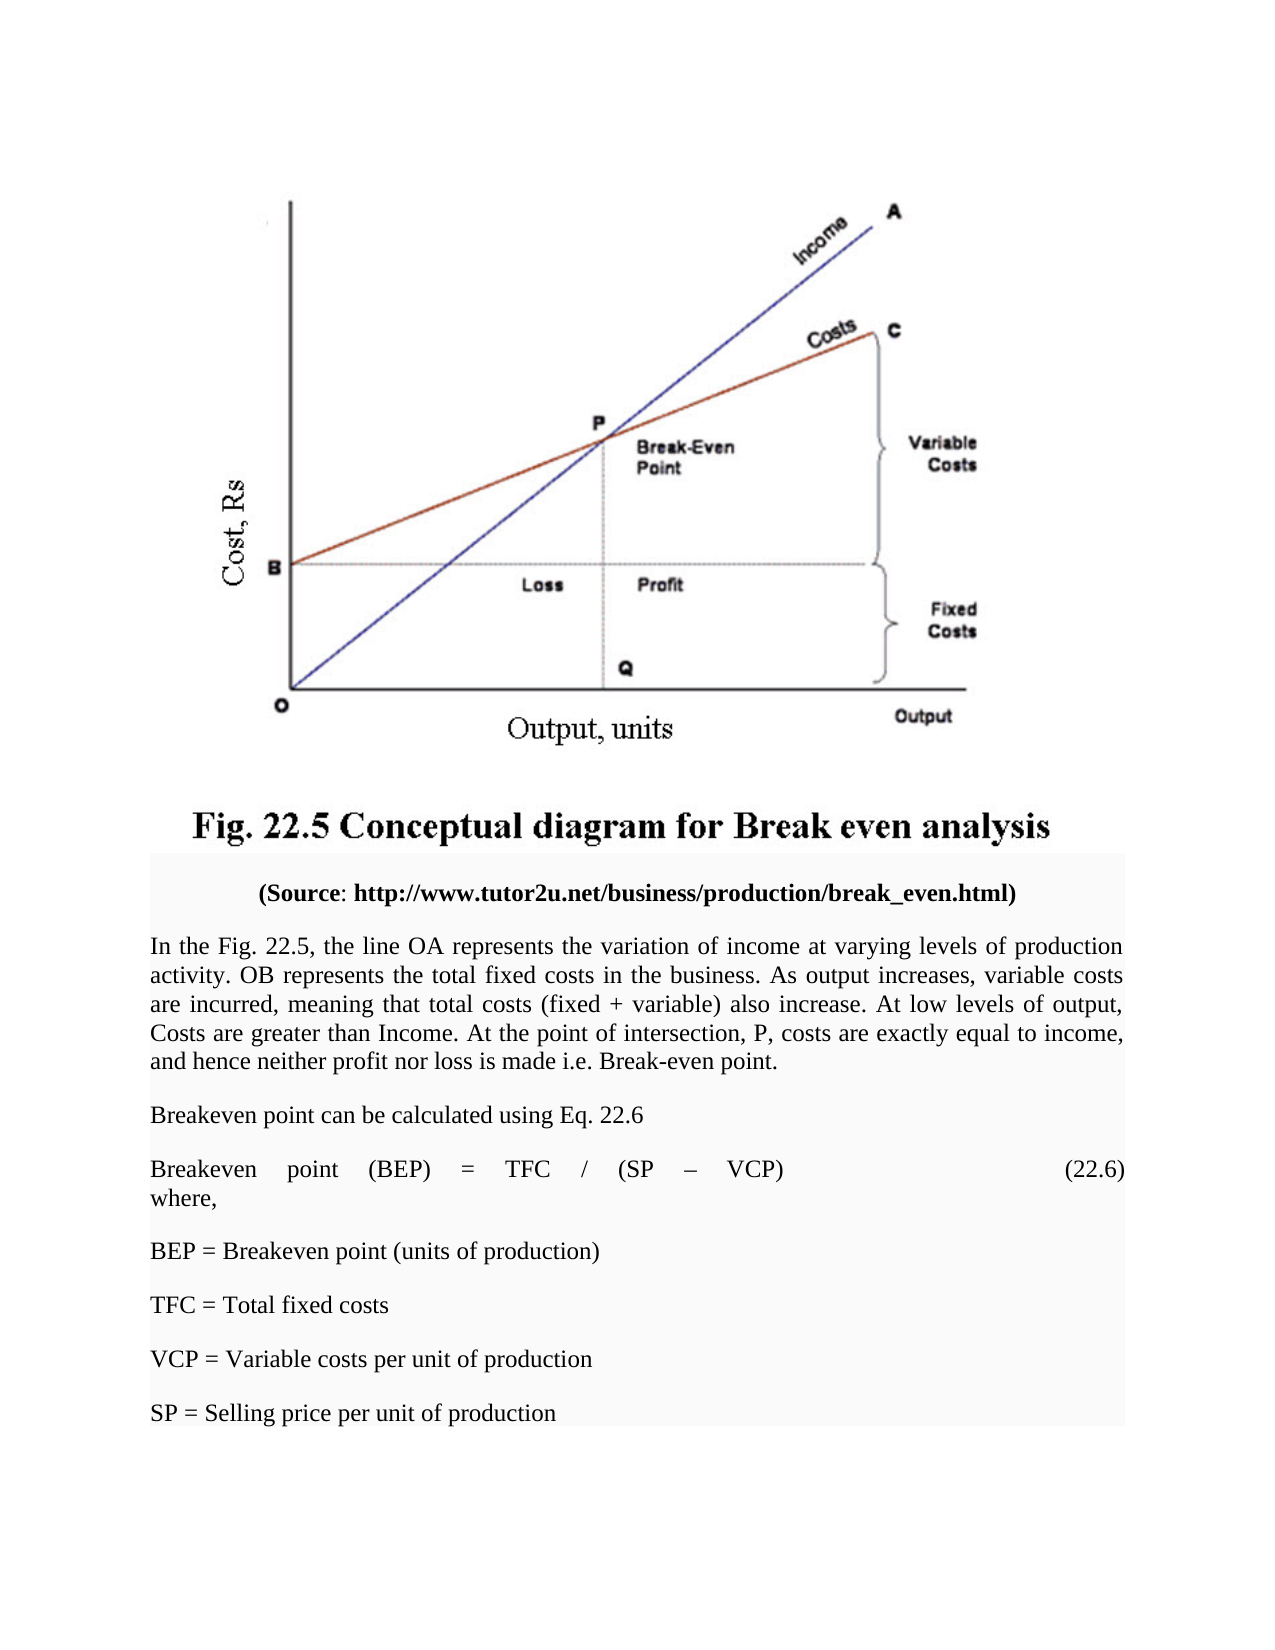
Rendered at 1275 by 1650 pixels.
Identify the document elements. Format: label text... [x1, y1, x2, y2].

text TFC = Total fixed costs [150, 1290, 1125, 1319]
picture [150, 150, 1125, 853]
text In the Fig. 22.5, the line OA represents the variation of income at varying levels of production activity. OB represents the total fixed costs in the business. As output increases, variable costs are incurred, meaning that total costs (fixed + variable) also increase. At low levels of output, Costs are greater than Income. At the point of intersection, P, costs are exactly equal to income, and hence neither profit nor loss is made i.e. Break-even point. [150, 931, 1125, 1075]
text (Source: http://www.tutor2u.net/business/production/break_even.html) [150, 878, 1125, 906]
text Breakeven point (BEP) = TFC / (SP – VCP) (22.6) where, [150, 1154, 1125, 1211]
text Breakeven point can be calculated using Eq. 22.6 [150, 1100, 1125, 1129]
text VCP = Variable costs per unit of production [150, 1344, 1125, 1373]
text SP = Selling price per unit of production [150, 1398, 1125, 1426]
text BEP = Breakeven point (units of production) [150, 1236, 1125, 1265]
